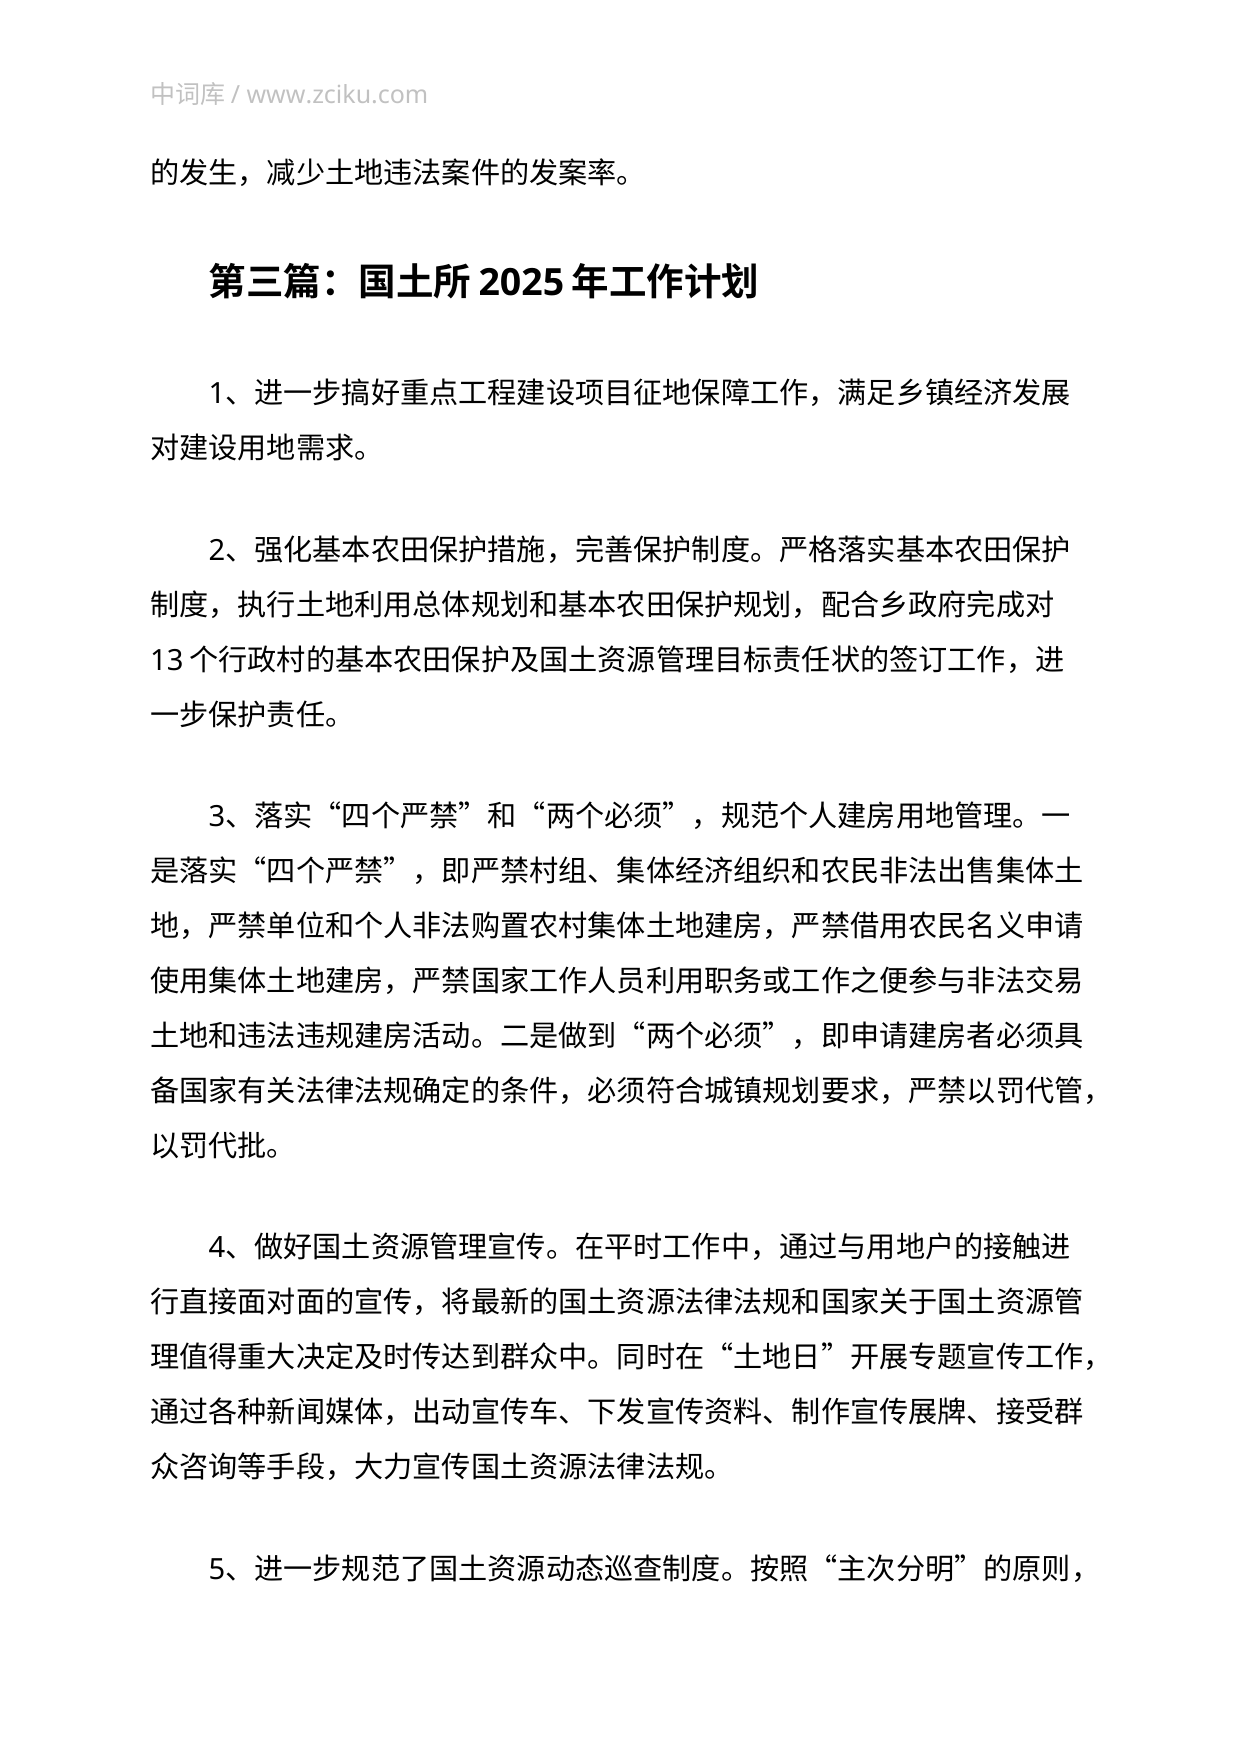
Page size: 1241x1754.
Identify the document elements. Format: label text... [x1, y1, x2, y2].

text 第三篇：国土所2025年工作计划 [150, 252, 1090, 306]
text 1、进一步搞好重点工程建设项目征地保障工作，满足乡镇经济发展对建设用地需求。 [150, 369, 1090, 467]
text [150, 150, 1090, 192]
text 4、做好国土资源管理宣传。在平时工作中，通过与用地户的接触进行直接面对面的宣传，将最新的国土资源法律法规和国家关于国土资源管理值得重大决定及时传达到群众中。同时在“土地日”开展专题宣传工作，通过各种新闻媒体，出动宣传车、下发宣传资料、制作宣传展牌、接受群众咨询等手段，大力宣传国土资源法律法规。 [150, 1224, 1090, 1486]
text 2、强化基本农田保护措施，完善保护制度。严格落实基本农田保护制度，执行土地利用总体规划和基本农田保护规划，配合乡政府完成对13个行政村的基本农田保护及国土资源管理目标责任状的签订工作，进一步保护责任。 [150, 526, 1090, 733]
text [150, 1546, 1090, 1588]
text 3、落实“四个严禁”和“两个必须”，规范个人建房用地管理。一是落实“四个严禁”，即严禁村组、集体经济组织和农民非法出售集体土地，严禁单位和个人非法购置农村集体土地建房，严禁借用农民名义申请使用集体土地建房，严禁国家工作人员利用职务或工作之便参与非法交易土地和违法违规建房活动。二是做到“两个必须”，即申请建房者必须具备国家有关法律法规确定的条件，必须符合城镇规划要求，严禁以罚代管，以罚代批。 [150, 793, 1090, 1164]
